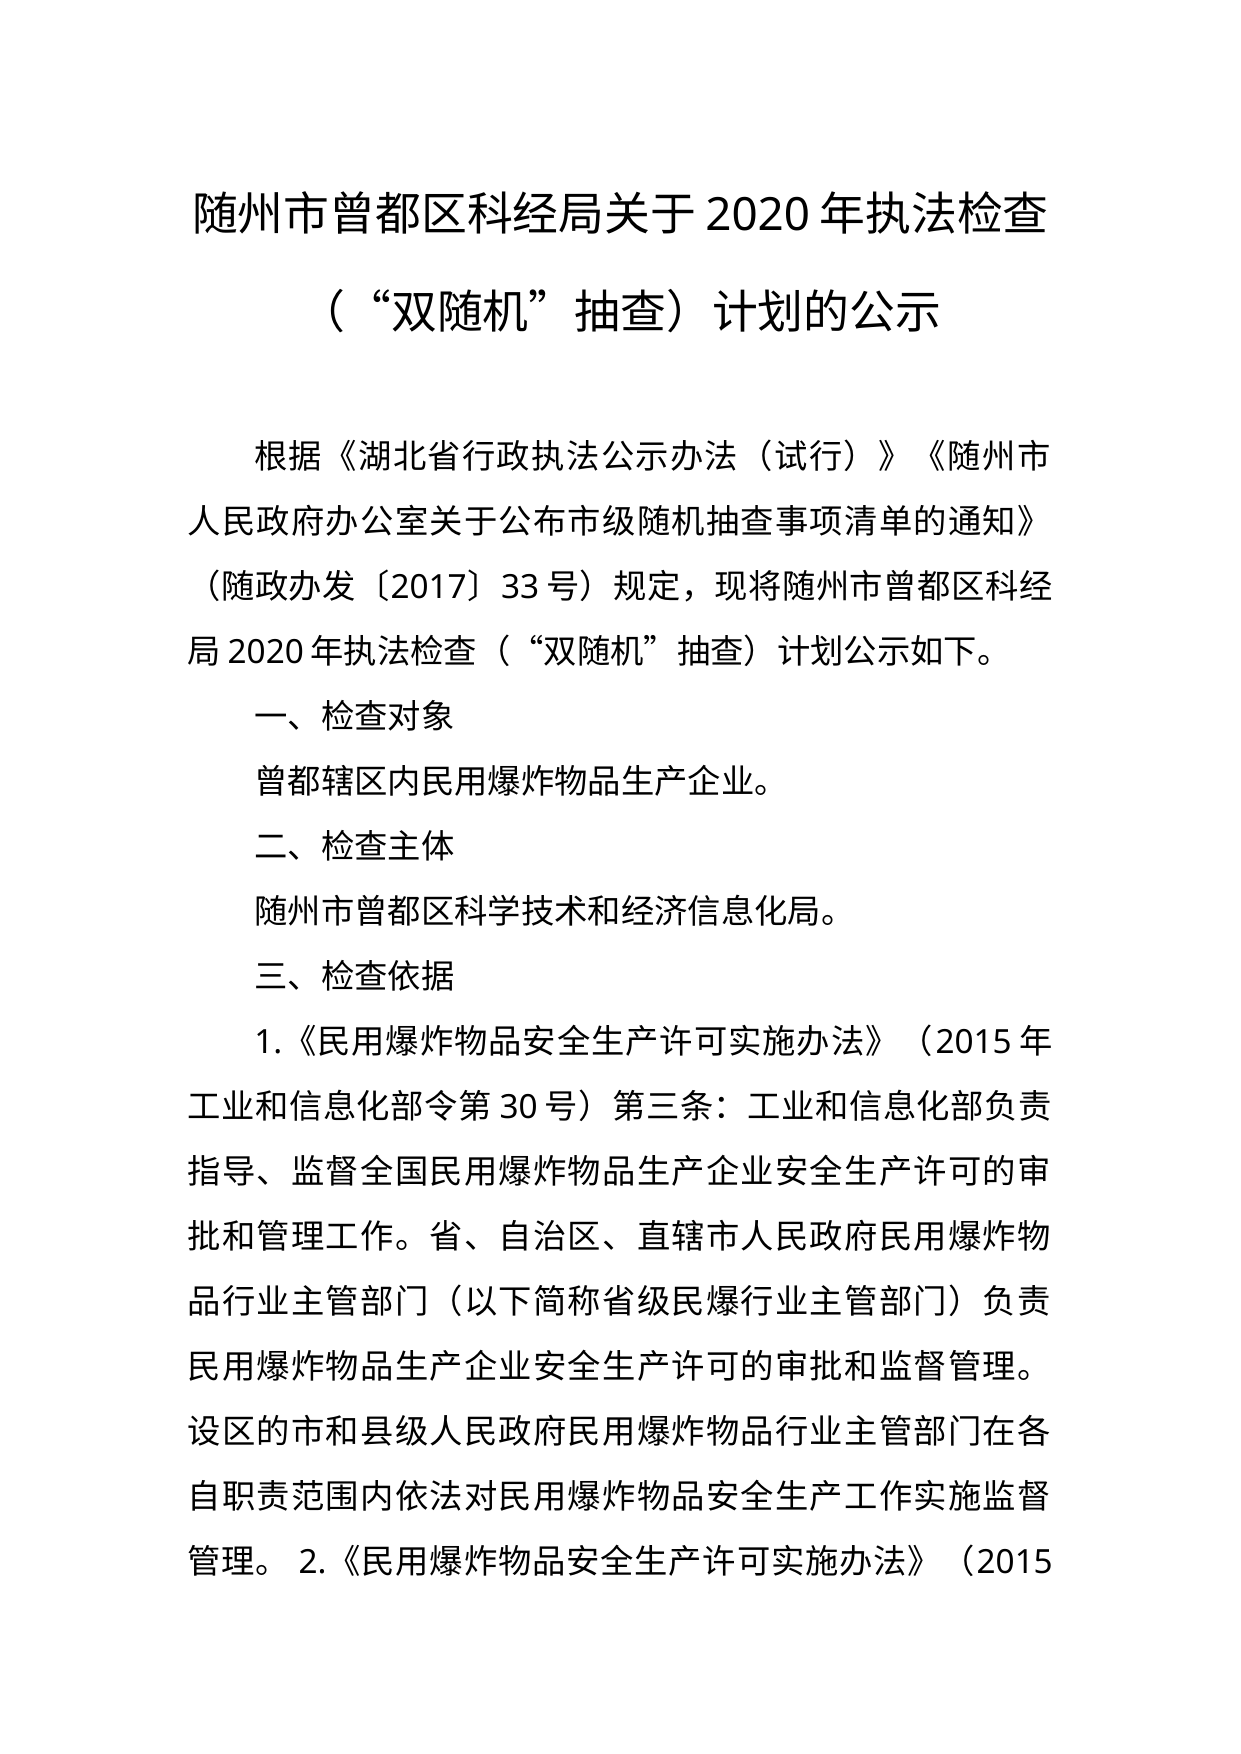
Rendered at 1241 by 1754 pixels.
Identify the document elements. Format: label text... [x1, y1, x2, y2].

text 三、检查依据 [187, 942, 1053, 1007]
text 二、检查主体 [187, 812, 1053, 877]
text 随州市曾都区科学技术和经济信息化局。 [187, 877, 1053, 942]
text 根据《湖北省行政执法公示办法（试行）》《随州市人民政府办公室关于公布市级随机抽查事项清单的通知》（随政办发〔2017〕33号）规定，现将随州市曾都区科经局2020年执法检查（“双随机”抽查）计划公示如下。 [187, 422, 1053, 682]
text 曾都辖区内民用爆炸物品生产企业。 [187, 747, 1053, 812]
text 一、检查对象 [187, 682, 1053, 747]
text 随州市曾都区科经局关于2020年执法检查（“双随机”抽查）计划的公示 [187, 162, 1053, 357]
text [187, 1007, 1053, 1592]
